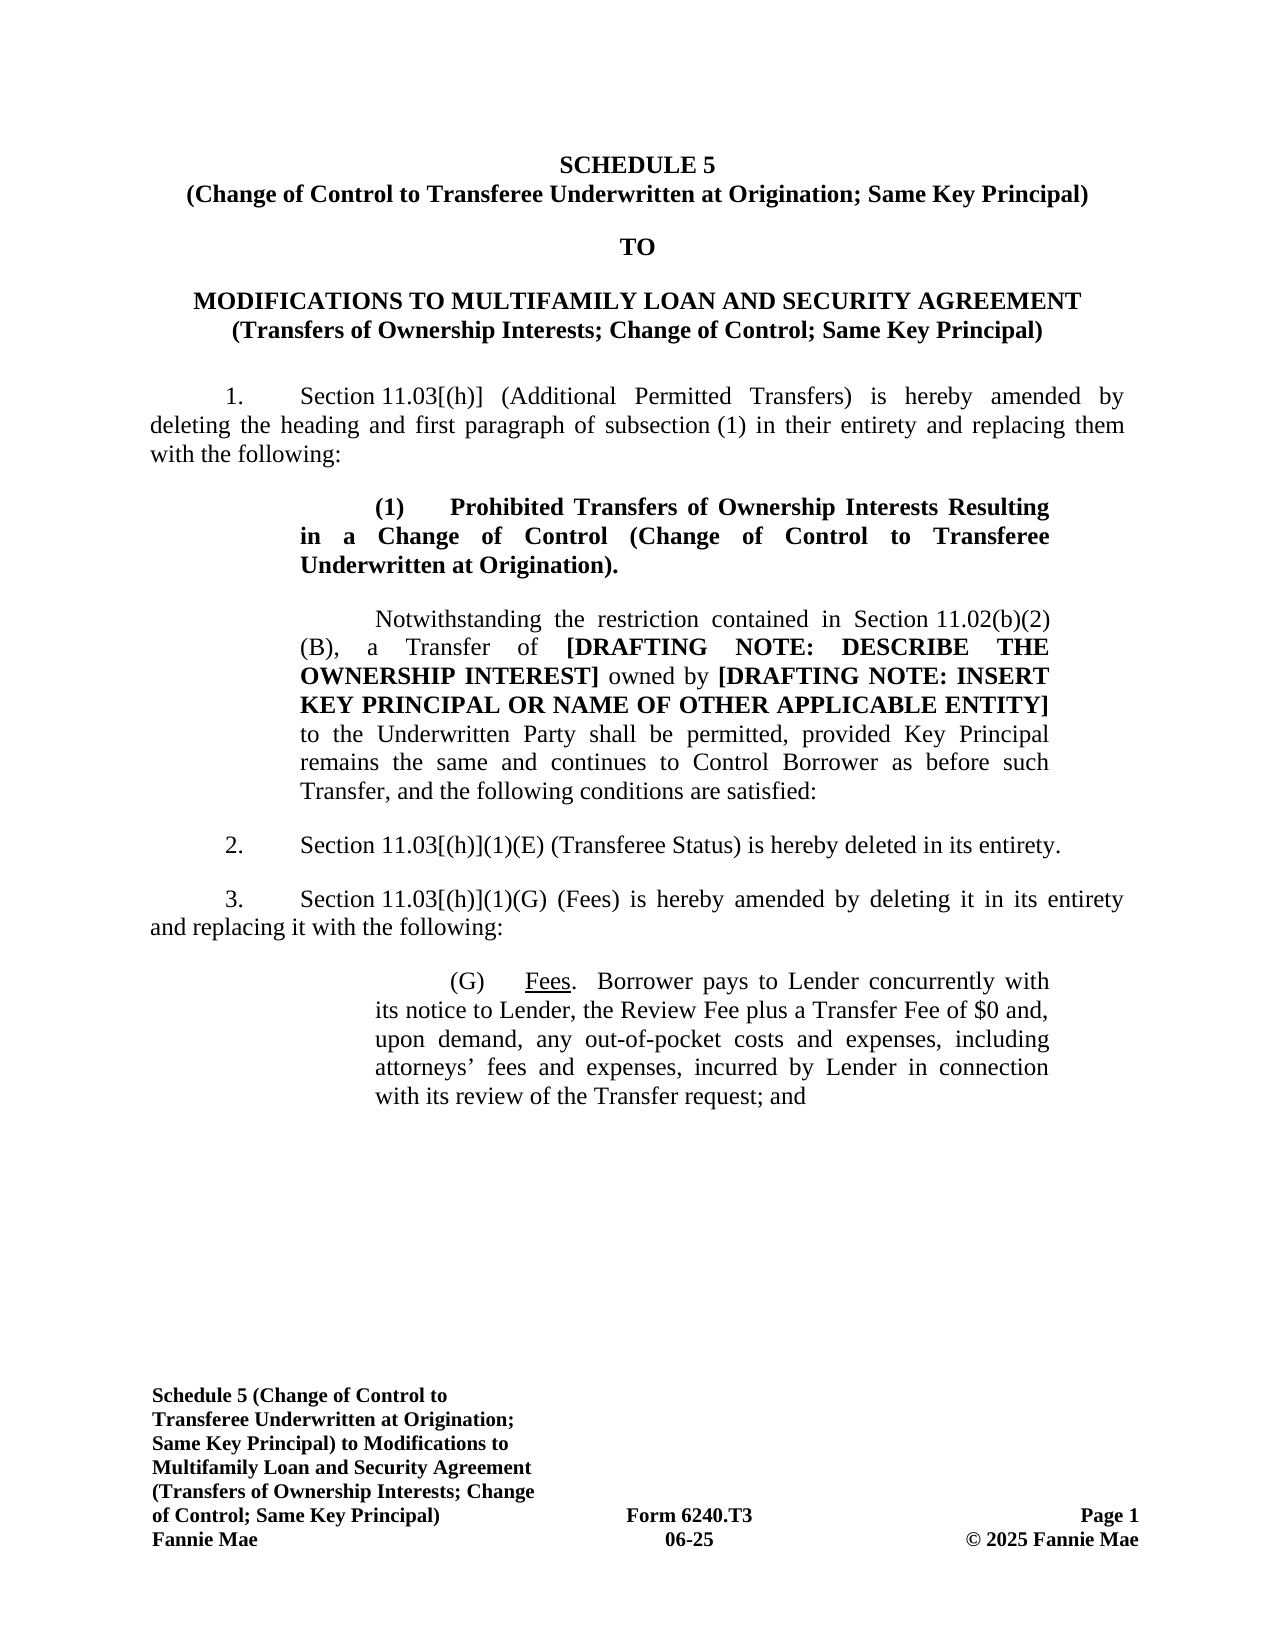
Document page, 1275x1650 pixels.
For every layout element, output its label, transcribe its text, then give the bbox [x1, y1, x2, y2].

text MODIFICATIONS TO MULTIFAMILY LOAN AND SECURITY AGREEMENT [150, 286, 1125, 315]
text SCHEDULE 5 [150, 150, 1125, 179]
text (Transfers of Ownership Interests; Change of Control; Same Key Principal) [150, 315, 1125, 344]
text (1) Prohibited Transfers of Ownership Interests Resulting in a Change of Control (Change of Control to Transferee Underwritten at Origination). [300, 492, 1050, 579]
list Section 11.03[(h)] (Additional Permitted Transfers) is hereby amended by deleting the heading and first paragraph of subsection (1) in their entirety and replacing them with the following: [150, 381, 1125, 467]
list Section 11.03[(h)](1)(E) (Transferee Status) is hereby deleted in its entirety. [150, 830, 1125, 859]
text (Change of Control to Transferee Underwritten at Origination; Same Key Principal) [150, 179, 1125, 207]
list Section 11.03[(h)](1)(G) (Fees) is hereby amended by deleting it in its entirety and replacing it with the following: [150, 884, 1125, 941]
text Notwithstanding the restriction contained in Section 11.02(b)(2)(B), a Transfer of [DRAFTING NOTE: DESCRIBE THE OWNERSHIP INTEREST] owned by [DRAFTING NOTE: INSERT KEY PRINCIPAL OR NAME OF OTHER APPLICABLE ENTITY] to the Underwritten Party shall be permitted, provided Key Principal remains the same and continues to Control Borrower as before such Transfer, and the following conditions are satisfied: [300, 604, 1050, 805]
text (G) Fees. Borrower pays to Lender concurrently with its notice to Lender, the Review Fee plus a Transfer Fee of $0 and, upon demand, any out-of-pocket costs and expenses, including attorneys’ fees and expenses, incurred by Lender in connection with its review of the Transfer request; and [375, 966, 1050, 1110]
text TO [150, 232, 1125, 261]
